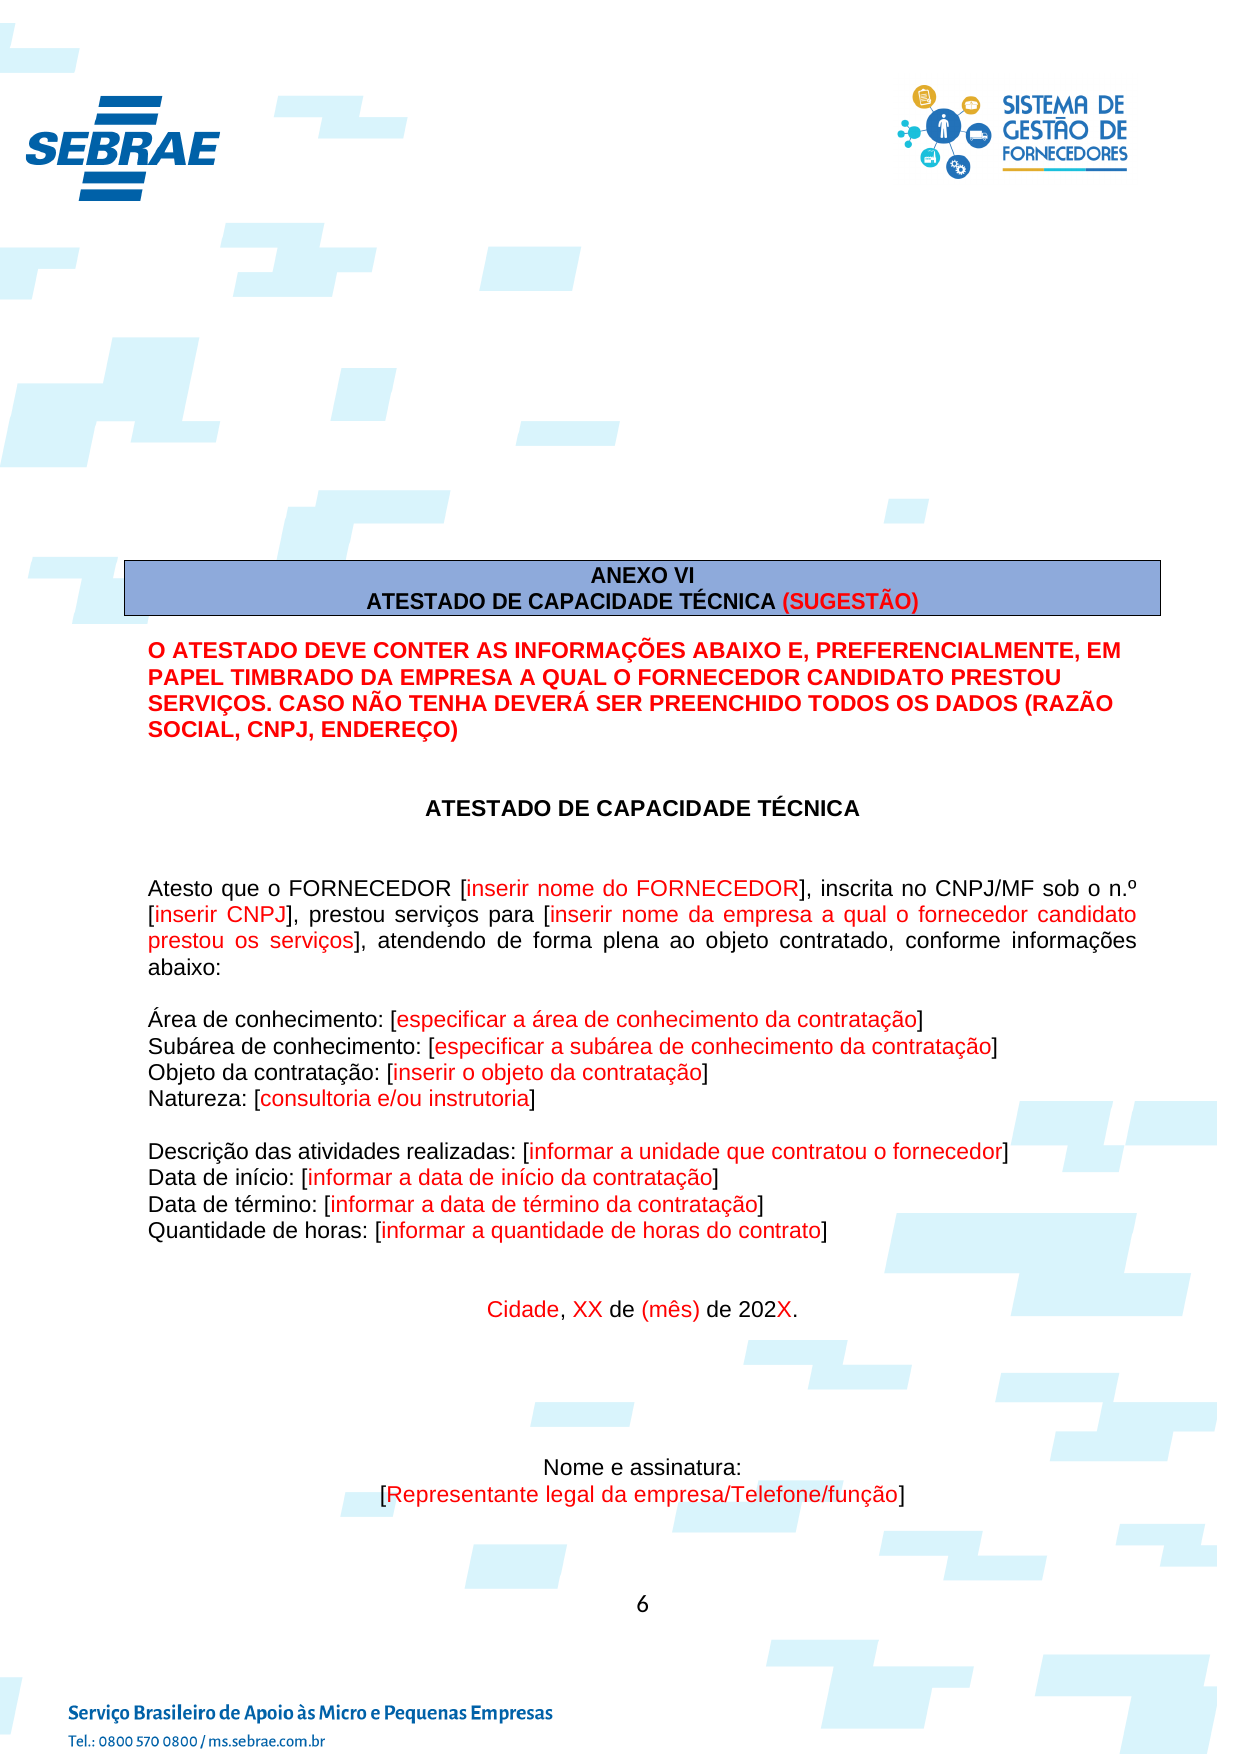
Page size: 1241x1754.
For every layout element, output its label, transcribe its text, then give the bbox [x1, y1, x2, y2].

text O ATESTADO DEVE CONTER AS INFORMAÇÕES ABAIXO E, PREFERENCIALMENTE, EM PAPEL TIMBRADO DA EMPRESA A QUAL O FORNECEDOR CANDIDATO PRESTOU SERVIÇOS. CASO NÃO TENHA DEVERÁ SER PREENCHIDO TODOS OS DADOS (RAZÃO SOCIAL, CNPJ, ENDEREÇO) [148, 637, 1137, 743]
text Natureza: [consultoria e/ou instrutoria] [148, 1085, 1137, 1112]
text Nome e assinatura: [148, 1454, 1137, 1481]
text Quantidade de horas: [informar a quantidade de horas do contrato] [148, 1217, 1137, 1243]
text Data de término: [informar a data de término da contratação] [148, 1191, 1137, 1217]
text Área de conhecimento: [especificar a área de conhecimento da contratação] [148, 1006, 1137, 1033]
text [Representante legal da empresa/Telefone/função] [148, 1481, 1137, 1507]
text ATESTADO DE CAPACIDADE TÉCNICA [148, 795, 1137, 822]
text Subárea de conhecimento: [especificar a subárea de conhecimento da contratação] [148, 1033, 1137, 1059]
table_header ANEXO VI ATESTADO DE CAPACIDADE TÉCNICA (SUGESTÃO) [125, 561, 1160, 615]
text Atesto que o FORNECEDOR [inserir nome do FORNECEDOR], inscrita no CNPJ/MF sob o n.º [inserir CNPJ], prestou serviços para [inserir nome da empresa a qual o fornecedor candidato prestou os serviços], atendendo de forma plena ao objeto contratado, conforme informações abaixo: [148, 874, 1137, 980]
text Data de início: [informar a data de início da contratação] [148, 1164, 1137, 1191]
text Cidade, XX de (mês) de 202X. [148, 1296, 1137, 1322]
text Objeto da contratação: [inserir o objeto da contratação] [148, 1059, 1137, 1085]
text Descrição das atividades realizadas: [informar a unidade que contratou o fornecedor] [148, 1138, 1137, 1164]
picture [0, 23, 1217, 1754]
